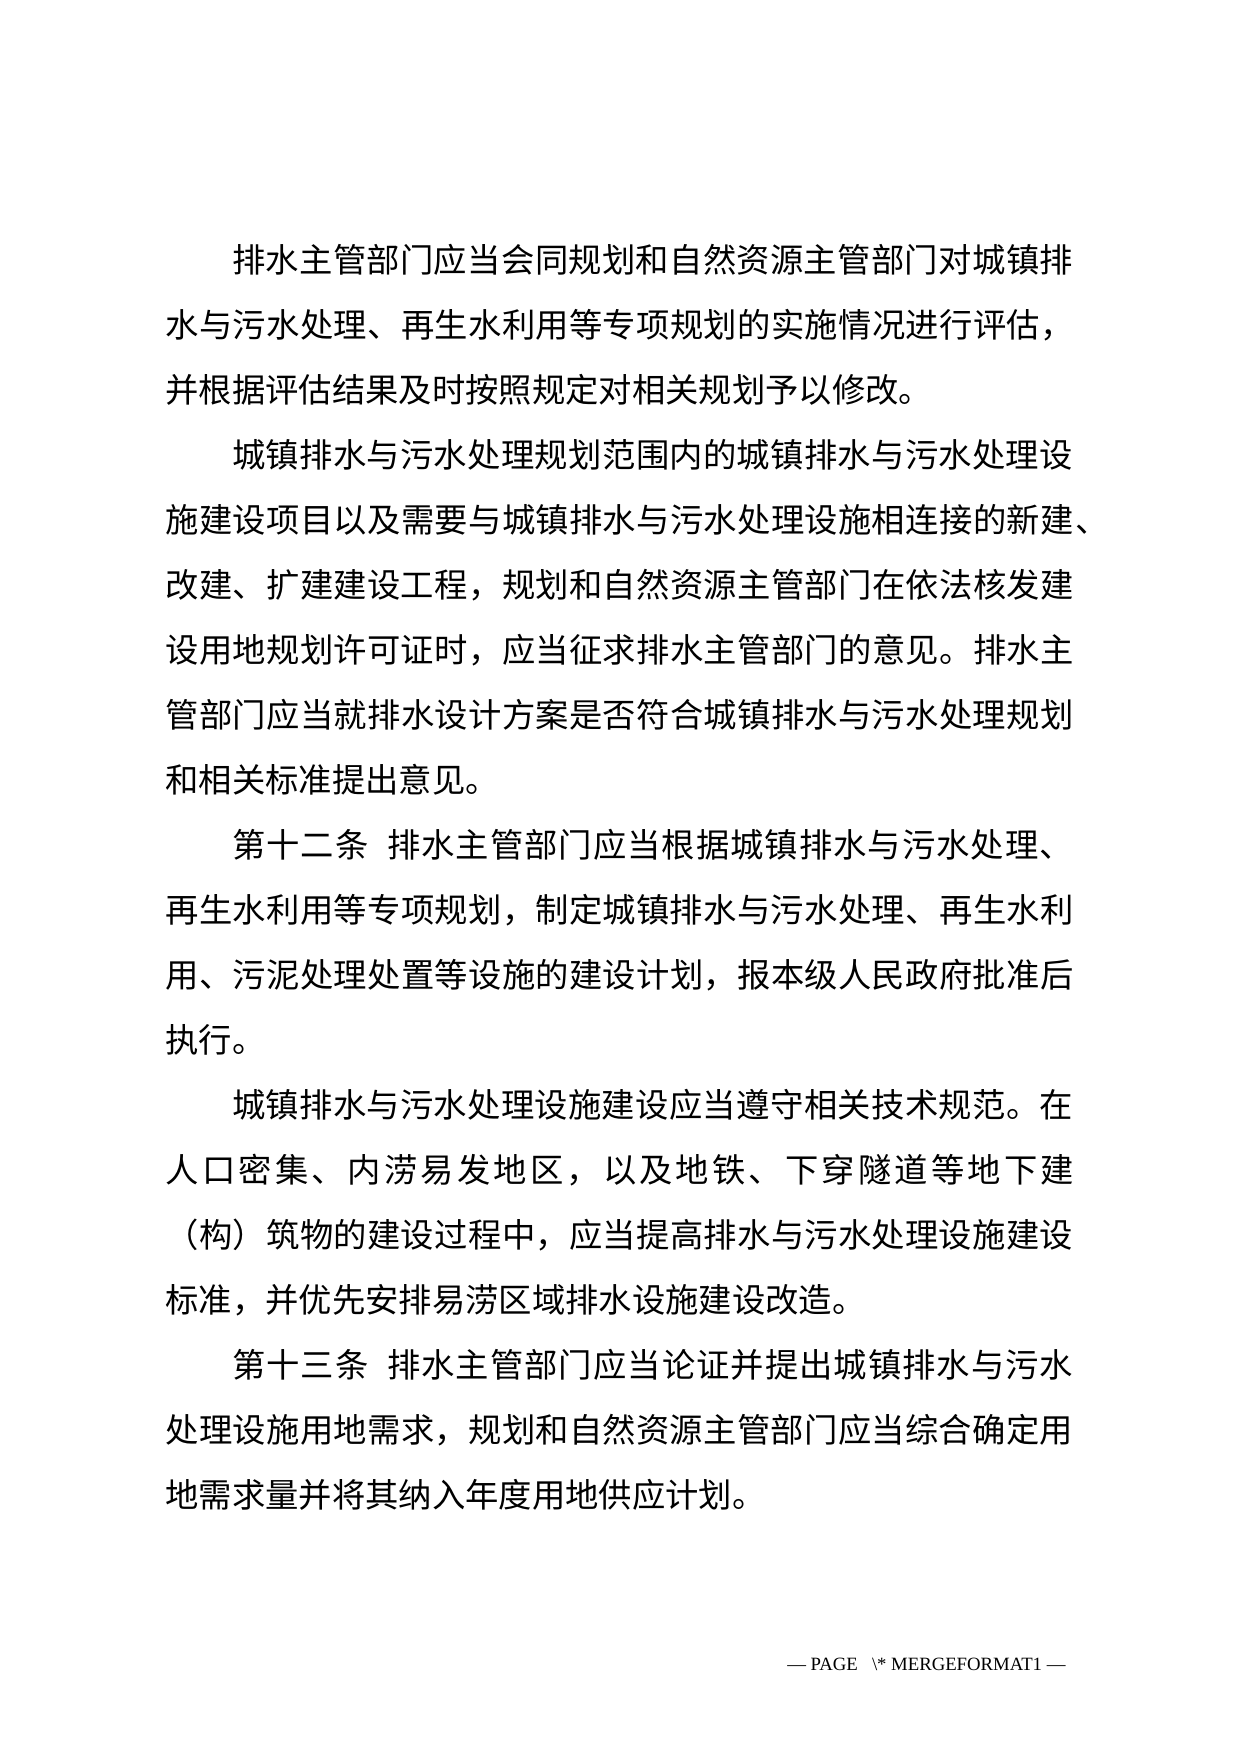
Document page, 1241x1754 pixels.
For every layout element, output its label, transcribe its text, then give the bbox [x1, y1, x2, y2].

text 城镇排水与污水处理规划范围内的城镇排水与污水处理设施建设项目以及需要与城镇排水与污水处理设施相连接的新建、改建、扩建建设工程，规划和自然资源主管部门在依法核发建设用地规划许可证时，应当征求排水主管部门的意见。排水主管部门应当就排水设计方案是否符合城镇排水与污水处理规划和相关标准提出意见。 [165, 421, 1075, 811]
text 城镇排水与污水处理设施建设应当遵守相关技术规范。在人口密集、内涝易发地区，以及地铁、下穿隧道等地下建（构）筑物的建设过程中，应当提高排水与污水处理设施建设标准，并优先安排易涝区域排水设施建设改造。 [165, 1071, 1075, 1331]
text 第十二条 排水主管部门应当根据城镇排水与污水处理、再生水利用等专项规划，制定城镇排水与污水处理、再生水利用、污泥处理处置等设施的建设计划，报本级人民政府批准后执行。 [165, 811, 1075, 1071]
text 排水主管部门应当会同规划和自然资源主管部门对城镇排水与污水处理、再生水利用等专项规划的实施情况进行评估，并根据评估结果及时按照规定对相关规划予以修改。 [165, 226, 1075, 421]
text 第十三条 排水主管部门应当论证并提出城镇排水与污水处理设施用地需求，规划和自然资源主管部门应当综合确定用地需求量并将其纳入年度用地供应计划。 [165, 1331, 1075, 1526]
